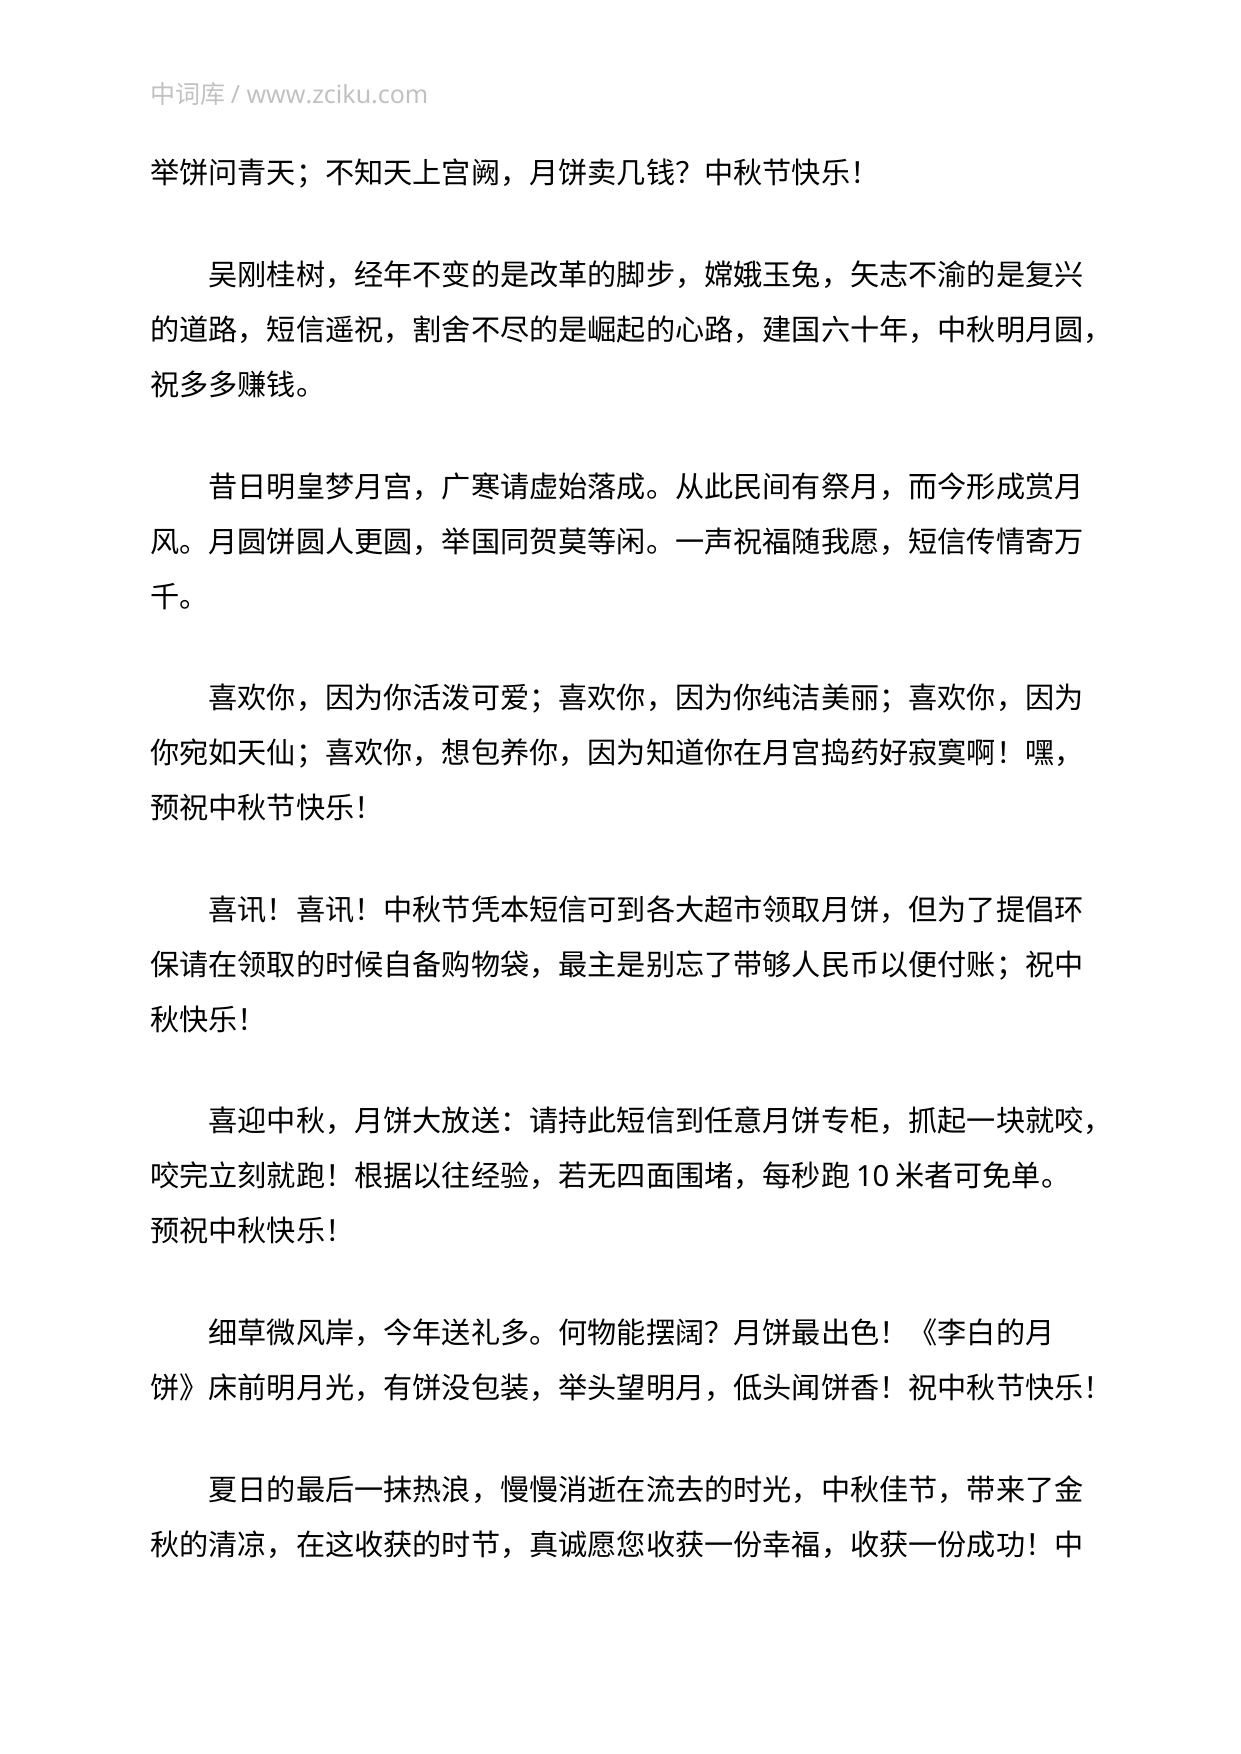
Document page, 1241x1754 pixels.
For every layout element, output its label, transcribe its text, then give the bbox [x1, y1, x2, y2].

text 喜欢你，因为你活泼可爱；喜欢你，因为你纯洁美丽；喜欢你，因为你宛如天仙；喜欢你，想包养你，因为知道你在月宫捣药好寂寞啊！嘿，预祝中秋节快乐！ [150, 675, 1090, 827]
text 吴刚桂树，经年不变的是改革的脚步，嫦娥玉兔，矢志不渝的是复兴的道路，短信遥祝，割舍不尽的是崛起的心路，建国六十年，中秋明月圆，祝多多赚钱。 [150, 252, 1090, 404]
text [150, 150, 1090, 192]
text 喜讯！喜讯！中秋节凭本短信可到各大超市领取月饼，但为了提倡环保请在领取的时候自备购物袋，最主是别忘了带够人民币以便付账；祝中秋快乐！ [150, 886, 1090, 1038]
text 昔日明皇梦月宫，广寒请虚始落成。从此民间有祭月，而今形成赏月风。月圆饼圆人更圆，举国同贺莫等闲。一声祝福随我愿，短信传情寄万千。 [150, 463, 1090, 615]
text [150, 1466, 1090, 1563]
text 喜迎中秋，月饼大放送：请持此短信到任意月饼专柜，抓起一块就咬，咬完立刻就跑！根据以往经验，若无四面围堵，每秒跑10米者可免单。预祝中秋快乐！ [150, 1098, 1090, 1250]
text 细草微风岸，今年送礼多。何物能摆阔？月饼最出色！《李白的月饼》床前明月光，有饼没包装，举头望明月，低头闻饼香！祝中秋节快乐！ [150, 1310, 1090, 1407]
